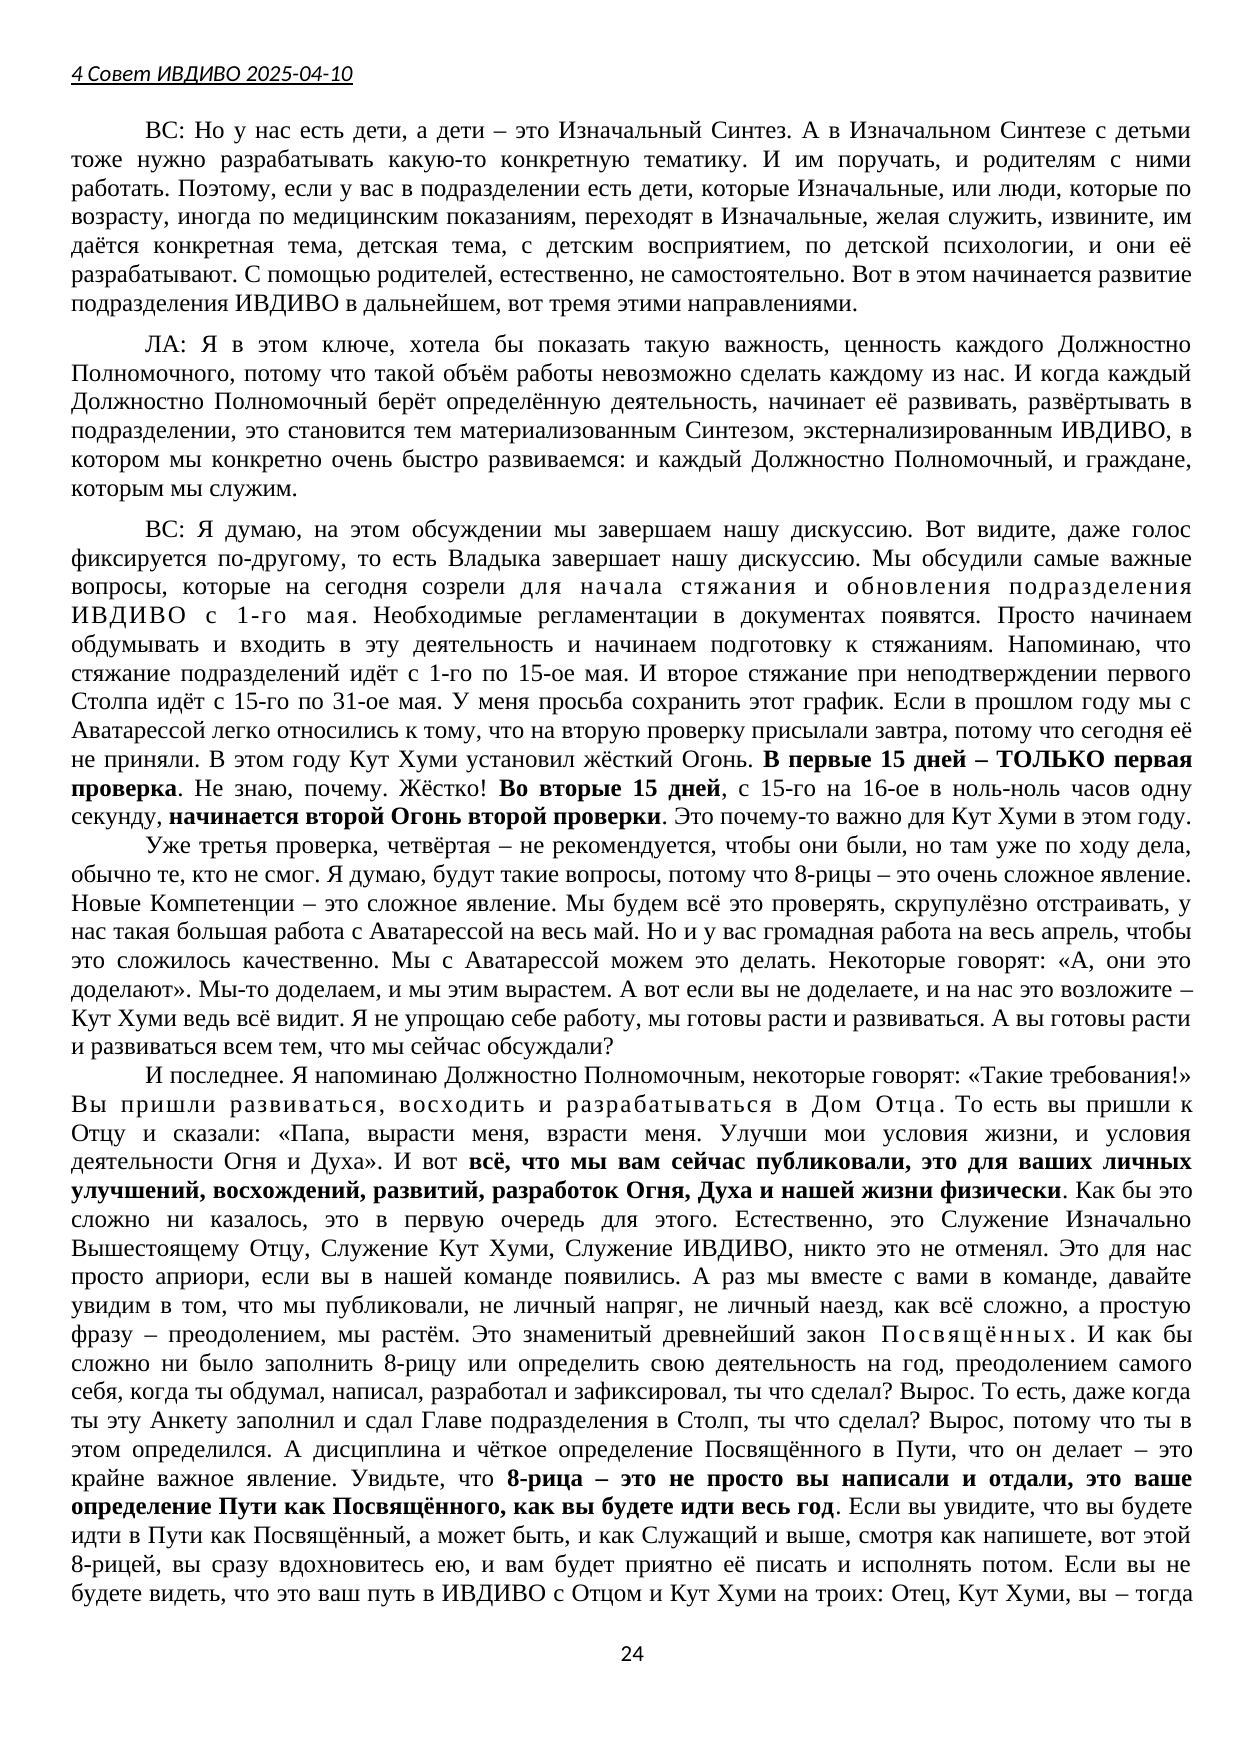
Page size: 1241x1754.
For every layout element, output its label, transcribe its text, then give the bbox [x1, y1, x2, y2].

text ВС: Но у нас есть дети, а дети – это Изначальный Синтез. А в Изначальном Синтезе с детьми тоже нужно разрабатывать какую-то конкретную тематику. И им поручать, и родителям с ними работать. Поэтому, если у вас в подразделении есть дети, которые Изначальные, или люди, которые по возрасту, иногда по медицинским показаниям, переходят в Изначальные, желая служить, извините, им даётся конкретная тема, детская тема, с детским восприятием, по детской психологии, и они её разрабатывают. С помощью родителей, естественно, не самостоятельно. Вот в этом начинается развитие подразделения ИВДИВО в дальнейшем, вот тремя этими направлениями. [71, 115, 1193, 316]
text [71, 1060, 1193, 1606]
text ВС: Я думаю, на этом обсуждении мы завершаем нашу дискуссию. Вот видите, даже голос фиксируется по-другому, то есть Владыка завершает нашу дискуссию. Мы обсудили самые важные вопросы, которые на сегодня созрели для начала стяжания и обновления подразделения ИВДИВО с 1-го мая. Необходимые регламентации в документах появятся. Просто начинаем обдумывать и входить в эту деятельность и начинаем подготовку к стяжаниям. Напоминаю, что стяжание подразделений идёт с 1-го по 15-ое мая. И второе стяжание при неподтверждении первого Столпа идёт с 15-го по 31-ое мая. У меня просьба сохранить этот график. Если в прошлом году мы с Аватарессой легко относились к тому, что на вторую проверку присылали завтра, потому что сегодня её не приняли. В этом году Кут Хуми установил жёсткий Огонь. В первые 15 дней – ТОЛЬКО первая проверка. Не знаю, почему. Жёстко! Во вторые 15 дней, с 15-го на 16-ое в ноль-ноль часов одну секунду, начинается второй Огонь второй проверки. Это почему-то важно для Кут Хуми в этом году. [71, 514, 1193, 830]
text ЛА: Я в этом ключе, хотела бы показать такую важность, ценность каждого Должностно Полномочного, потому что такой объём работы невозможно сделать каждому из нас. И когда каждый Должностно Полномочный берёт определённую деятельность, начинает её развивать, развёртывать в подразделении, это становится тем материализованным Синтезом, экстернализированным ИВДИВО, в котором мы конкретно очень быстро развиваемся: и каждый Должностно Полномочный, и граждане, которым мы служим. [71, 329, 1193, 501]
text Уже третья проверка, четвёртая – не рекомендуется, чтобы они были, но там уже по ходу дела, обычно те, кто не смог. Я думаю, будут такие вопросы, потому что 8-рицы – это очень сложное явление. Новые Компетенции – это сложное явление. Мы будем всё это проверять, скрупулёзно отстраивать, у нас такая большая работа с Аватарессой на весь май. Но и у вас громадная работа на весь апрель, чтобы это сложилось качественно. Мы с Аватарессой можем это делать. Некоторые говорят: «А, они это доделают». Мы-то доделаем, и мы этим вырастем. А вот если вы не доделаете, и на нас это возложите – Кут Хуми ведь всё видит. Я не упрощаю себе работу, мы готовы расти и развиваться. А вы готовы расти и развиваться всем тем, что мы сейчас обсуждали? [71, 830, 1193, 1060]
